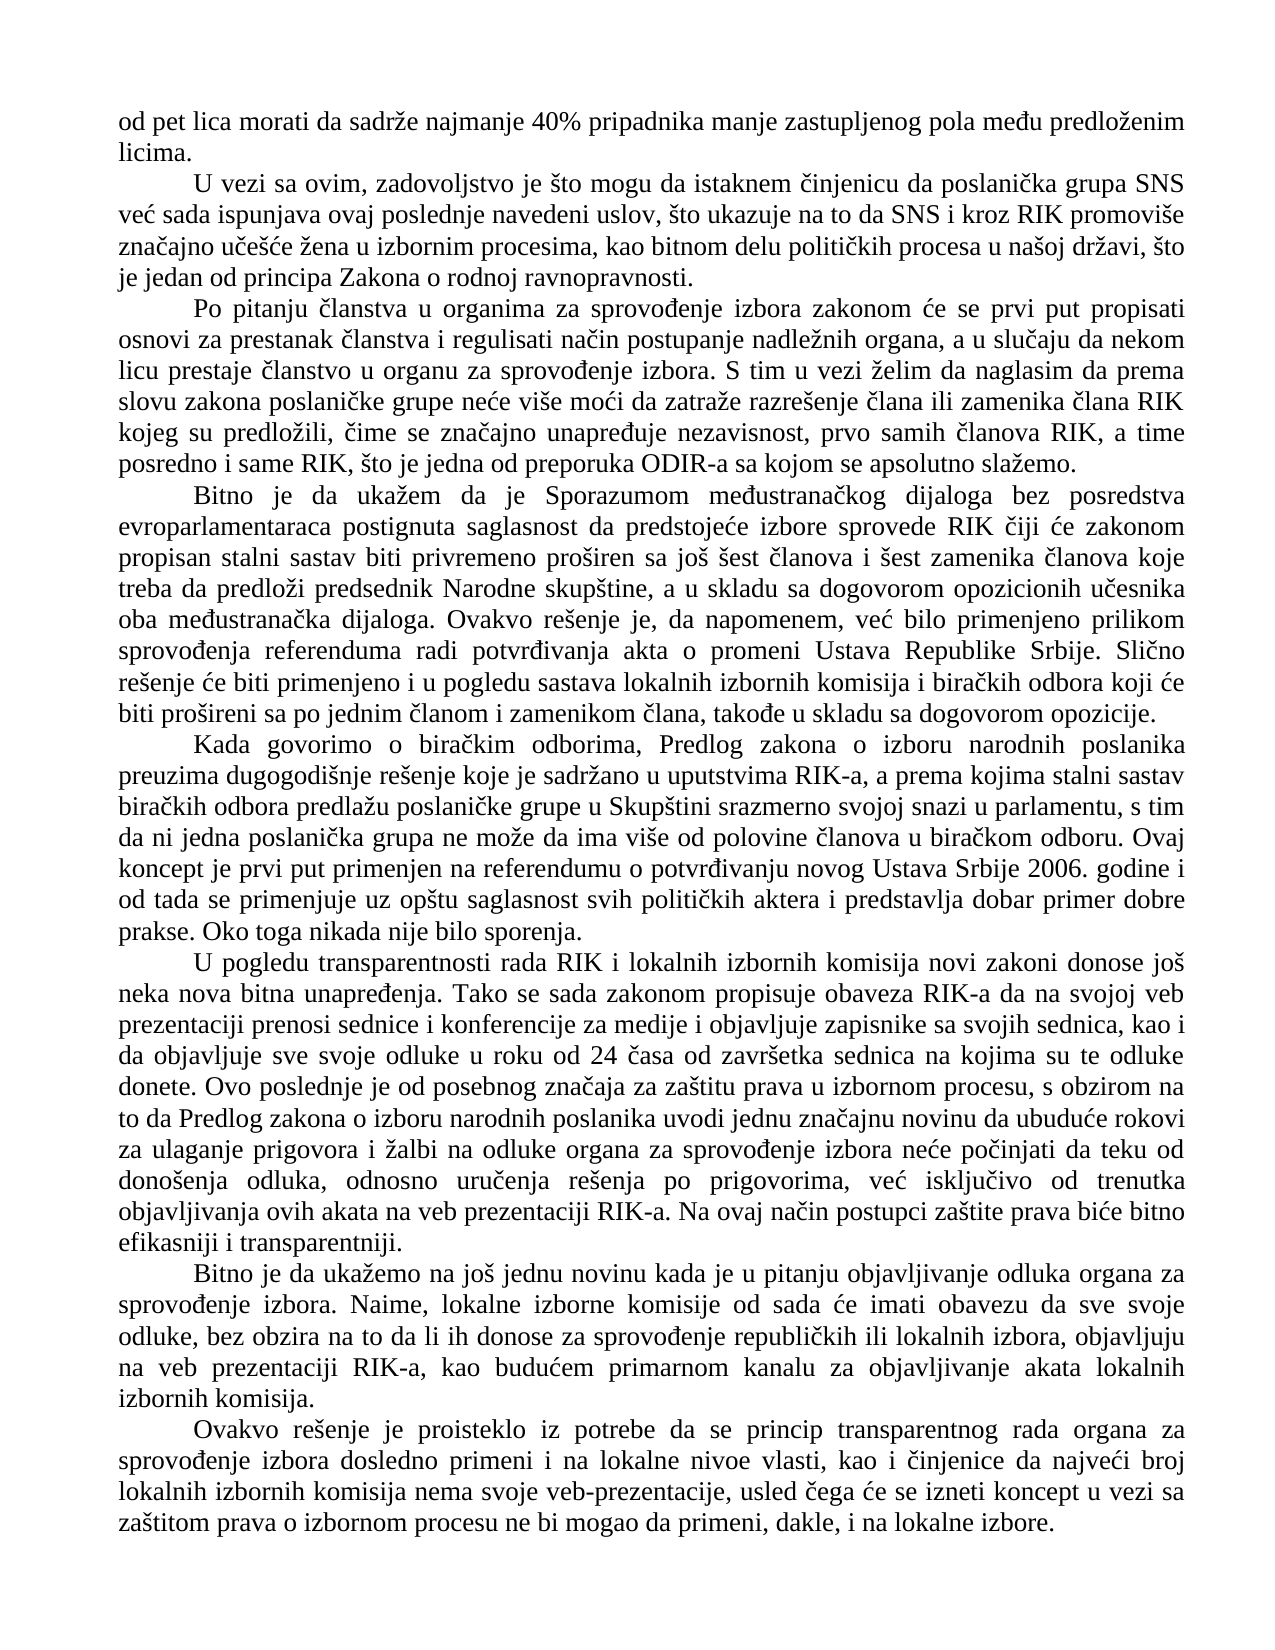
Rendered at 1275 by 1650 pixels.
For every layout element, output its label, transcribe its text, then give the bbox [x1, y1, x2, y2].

text Ovakvo rešenje je proisteklo iz potrebe da se princip transparentnog rada organa za sprovođenje izbora dosledno primeni i na lokalne nivoe vlasti, kao i činjenice da najveći broj lokalnih izbornih komisija nema svoje veb-prezentacije, usled čega će se izneti koncept u vezi sa zaštitom prava o izbornom procesu ne bi mogao da primeni, dakle, i na lokalne izbore. [118, 1413, 1186, 1538]
text U pogledu transparentnosti rada RIK i lokalnih izbornih komisija novi zakoni donose još neka nova bitna unapređenja. Tako se sada zakonom propisuje obaveza RIK-a da na svojoj veb prezentaciji prenosi sednice i konferencije za medije i objavljuje zapisnike sa svojih sednica, kao i da objavljuje sve svoje odluke u roku od 24 časa od završetka sednica na kojima su te odluke donete. Ovo poslednje je od posebnog značaja za zaštitu prava u izbornom procesu, s obzirom na to da Predlog zakona o izboru narodnih poslanika uvodi jednu značajnu novinu da ubuduće rokovi za ulaganje prigovora i žalbi na odluke organa za sprovođenje izbora neće počinjati da teku od donošenja odluka, odnosno uručenja rešenja po prigovorima, već isključivo od trenutka objavljivanja ovih akata na veb prezentaciji RIK-a. Na ovaj način postupci zaštite prava biće bitno efikasniji i transparentniji. [118, 946, 1186, 1257]
text U vezi sa ovim, zadovoljstvo je što mogu da istaknem činjenicu da poslanička grupa SNS već sada ispunjava ovaj poslednje navedeni uslov, što ukazuje na to da SNS i kroz RIK promoviše značajno učešće žena u izbornim procesima, kao bitnom delu političkih procesa u našoj državi, što je jedan od principa Zakona o rodnoj ravnopravnosti. [118, 167, 1186, 292]
text Bitno je da ukažem da je Sporazumom međustranačkog dijaloga bez posredstva evroparlamentaraca postignuta saglasnost da predstojeće izbore sprovede RIK čiji će zakonom propisan stalni sastav biti privremeno proširen sa još šest članova i šest zamenika članova koje treba da predloži predsednik Narodne skupštine, a u skladu sa dogovorom opozicionih učesnika oba međustranačka dijaloga. Ovakvo rešenje je, da napomenem, već bilo primenjeno prilikom sprovođenja referenduma radi potvrđivanja akta o promeni Ustava Republike Srbije. Slično rešenje će biti primenjeno i u pogledu sastava lokalnih izbornih komisija i biračkih odbora koji će biti prošireni sa po jednim članom i zamenikom člana, takođe u skladu sa dogovorom opozicije. [118, 479, 1186, 728]
text Po pitanju članstva u organima za sprovođenje izbora zakonom će se prvi put propisati osnovi za prestanak članstva i regulisati način postupanje nadležnih organa, a u slučaju da nekom licu prestaje članstvo u organu za sprovođenje izbora. S tim u vezi želim da naglasim da prema slovu zakona poslaničke grupe neće više moći da zatraže razrešenje člana ili zamenika člana RIK kojeg su predložili, čime se značajno unapređuje nezavisnost, prvo samih članova RIK, a time posredno i same RIK, što je jedna od preporuka ODIR-a sa kojom se apsolutno slažemo. [118, 292, 1186, 479]
text Bitno je da ukažemo na još jednu novinu kada je u pitanju objavljivanje odluka organa za sprovođenje izbora. Naime, lokalne izborne komisije od sada će imati obavezu da sve svoje odluke, bez obzira na to da li ih donose za sprovođenje republičkih ili lokalnih izbora, objavljuju na veb prezentaciji RIK-a, kao budućem primarnom kanalu za objavljivanje akata lokalnih izbornih komisija. [118, 1257, 1186, 1413]
text Kada govorimo o biračkim odborima, Predlog zakona o izboru narodnih poslanika preuzima dugogodišnje rešenje koje je sadržano u uputstvima RIK-a, a prema kojima stalni sastav biračkih odbora predlažu poslaničke grupe u Skupštini srazmerno svojoj snazi u parlamentu, s tim da ni jedna poslanička grupa ne može da ima više od polovine članova u biračkom odboru. Ovaj koncept je prvi put primenjen na referendumu o potvrđivanju novog Ustava Srbije 2006. godine i od tada se primenjuje uz opštu saglasnost svih političkih aktera i predstavlja dobar primer dobre prakse. Oko toga nikada nije bilo sporenja. [118, 728, 1186, 946]
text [118, 105, 1186, 167]
